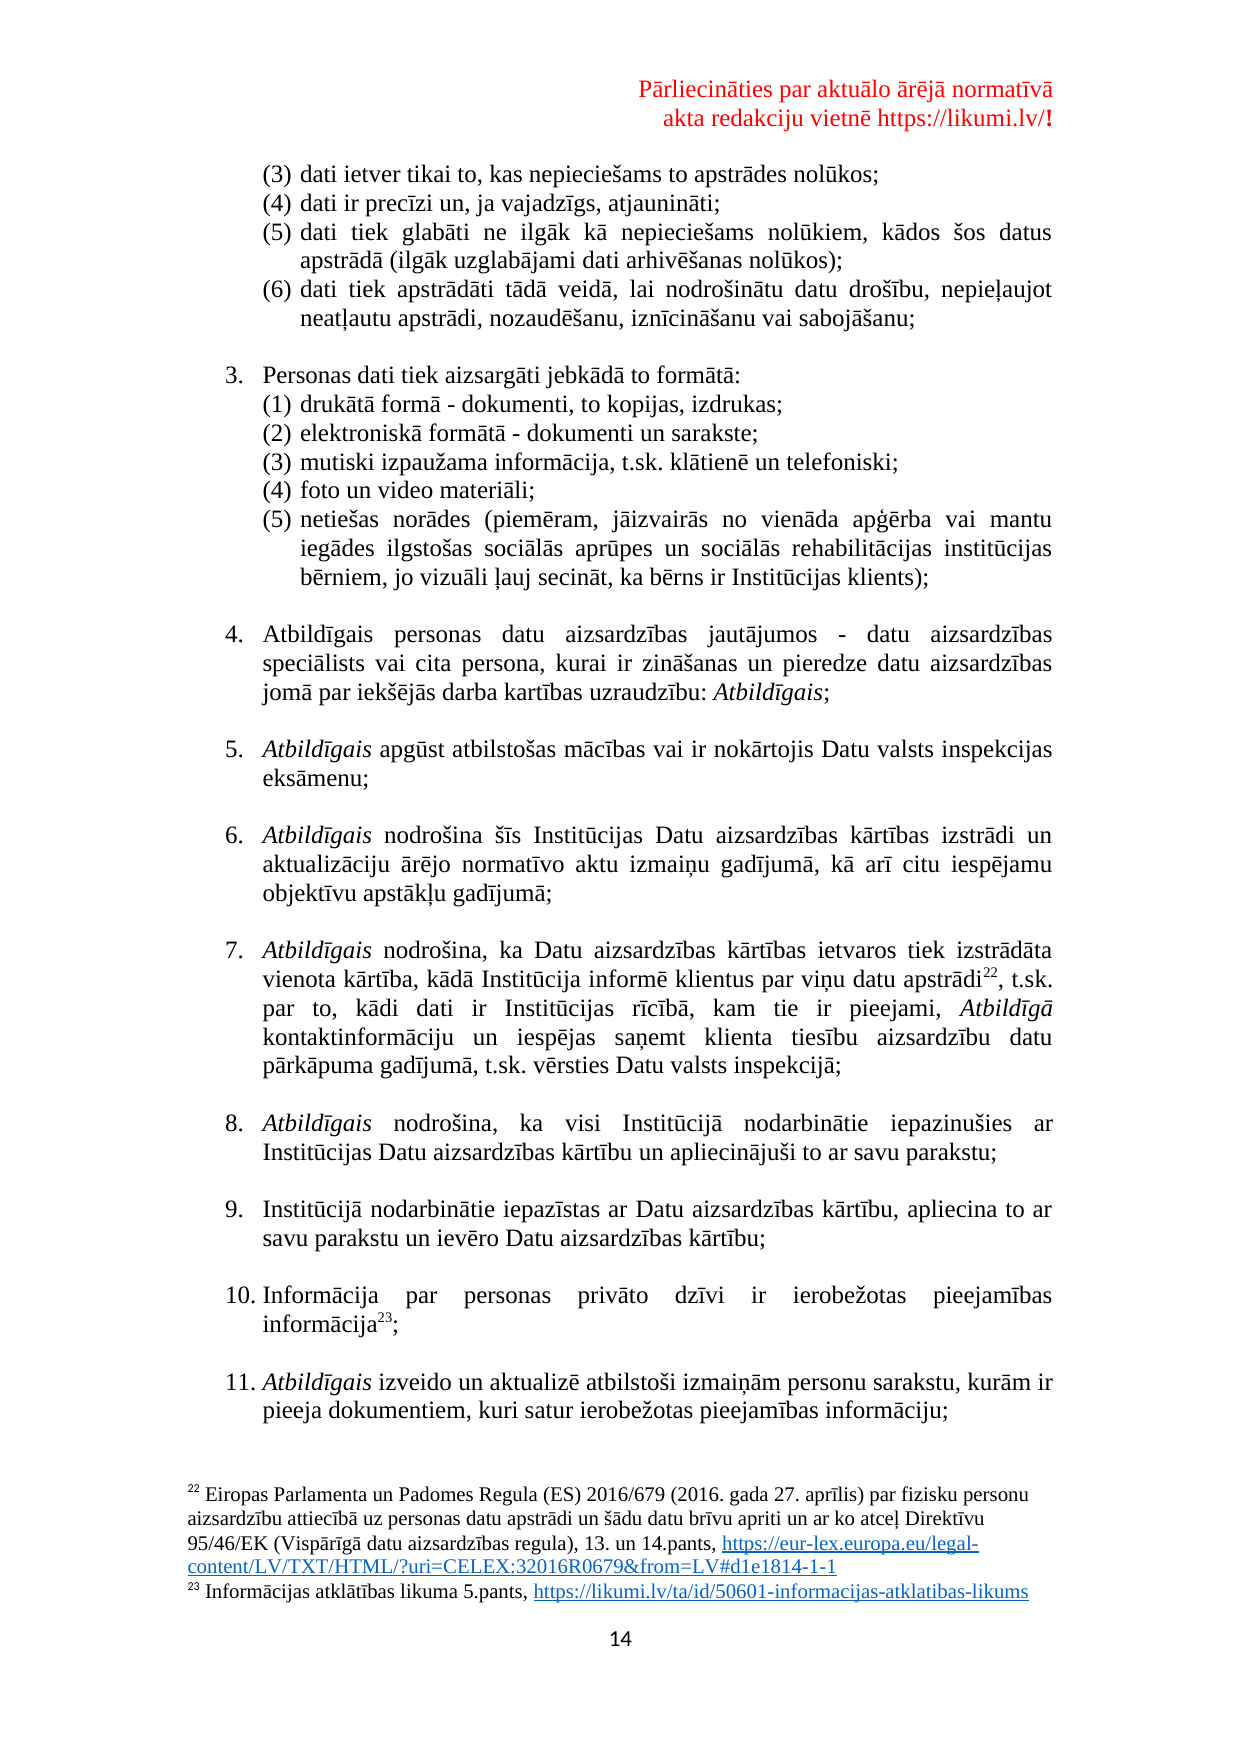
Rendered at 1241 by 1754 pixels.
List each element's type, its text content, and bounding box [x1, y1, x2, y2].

list Atbildīgais personas datu aizsardzības jautājumos - datu aizsardzības speciālists vai cita persona, kurai ir zināšanas un pieredze datu aizsardzības jomā par iekšējās darba kartības uzraudzību: Atbildīgais; [225, 619, 1053, 706]
list mutiski izpaužama informācija, t.sk. klātienē un telefoniski; [262, 447, 1053, 476]
list Atbildīgais nodrošina, ka visi Institūcijā nodarbinātie iepazinušies ar Institūcijas Datu aizsardzības kārtību un apliecinājuši to ar savu parakstu; [225, 1108, 1053, 1166]
list Atbildīgais izveido un aktualizē atbilstoši izmaiņām personu sarakstu, kurām ir pieeja dokumentiem, kuri satur ierobežotas pieejamības informāciju; [225, 1367, 1053, 1424]
list dati tiek glabāti ne ilgāk kā nepieciešams nolūkiem, kādos šos datus apstrādā (ilgāk uzglabājami dati arhivēšanas nolūkos); [262, 217, 1053, 274]
list Institūcijā nodarbinātie iepazīstas ar Datu aizsardzības kārtību, apliecina to ar savu parakstu un ievēro Datu aizsardzības kārtību; [225, 1194, 1053, 1252]
list dati tiek apstrādāti tādā veidā, lai nodrošinātu datu drošību, nepieļaujot neatļautu apstrādi, nozaudēšanu, iznīcināšanu vai sabojāšanu; [262, 274, 1053, 332]
list Atbildīgais nodrošina šīs Institūcijas Datu aizsardzības kārtības izstrādi un aktualizāciju ārējo normatīvo aktu izmaiņu gadījumā, kā arī citu iespējamu objektīvu apstākļu gadījumā; [225, 821, 1053, 907]
list Atbildīgais apgūst atbilstošas mācības vai ir nokārtojis Datu valsts inspekcijas eksāmenu; [225, 734, 1053, 792]
list Informācija par personas privāto dzīvi ir ierobežotas pieejamības informācija; [225, 1281, 1053, 1338]
list elektroniskā formātā - dokumenti un sarakste; [262, 418, 1053, 447]
list dati ietver tikai to, kas nepieciešams to apstrādes nolūkos; [262, 159, 1053, 188]
list dati ir precīzi un, ja vajadzīgs, atjaunināti; [262, 188, 1053, 217]
list netiešas norādes (piemēram, jāizvairās no vienāda apģērba vai mantu iegādes ilgstošas sociālās aprūpes un sociālās rehabilitācijas institūcijas bērniem, jo vizuāli ļauj secināt, ka bērns ir Institūcijas klients); [262, 504, 1053, 591]
list drukātā formā - dokumenti, to kopijas, izdrukas; [262, 389, 1053, 418]
list Atbildīgais nodrošina, ka Datu aizsardzības kārtības ietvaros tiek izstrādāta vienota kārtība, kādā Institūcija informē klientus par viņu datu apstrādi, t.sk. par to, kādi dati ir Institūcijas rīcībā, kam tie ir pieejami, Atbildīgā kontaktinformāciju un iespējas saņemt klienta tiesību aizsardzību datu pārkāpuma gadījumā, t.sk. vērsties Datu valsts inspekcijā; [225, 936, 1053, 1079]
list foto un video materiāli; [262, 476, 1053, 504]
list Personas dati tiek aizsargāti jebkādā to formātā: [225, 361, 1053, 389]
